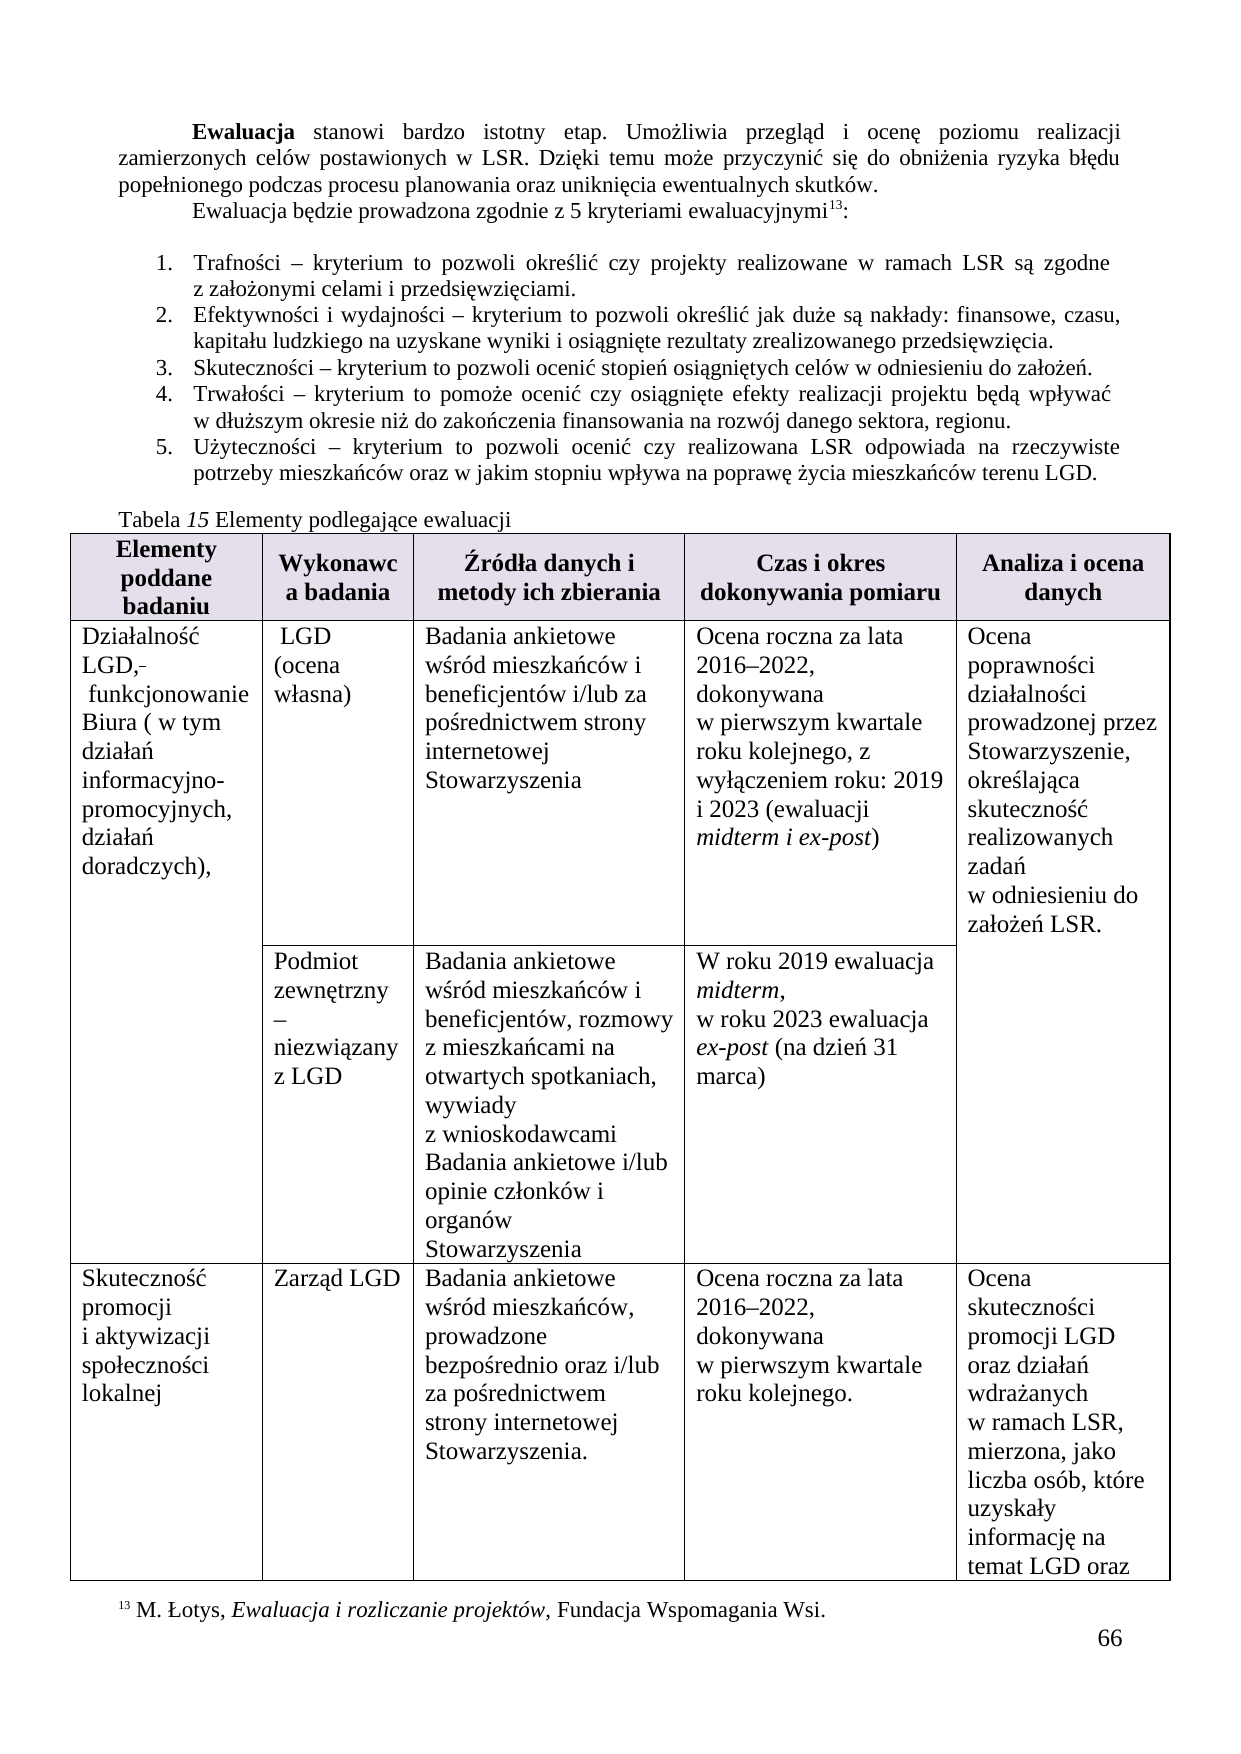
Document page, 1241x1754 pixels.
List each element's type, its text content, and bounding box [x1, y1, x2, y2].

table_header Elementy poddane badaniu [71, 534, 262, 620]
table_header Analiza i ocena danych [957, 534, 1169, 620]
table_cell Działalność LGD, funkcjonowanie Biura ( w tym działań informacyjno-promocyjnych, działań doradczych), [71, 621, 262, 1262]
table_cell Ocena roczna za lata 2016–2022, dokonywana w pierwszym kwartale roku kolejnego, z wyłączeniem roku: 2019 i 2023 (ewaluacji midterm i ex-post) [685, 621, 956, 945]
table_header Źródła danych i metody ich zbierania [414, 534, 684, 620]
table_cell Badania ankietowe wśród mieszkańców i beneficjentów i/lub za pośrednictwem strony internetowej Stowarzyszenia [414, 621, 684, 945]
list Efektywności i wydajności – kryterium to pozwoli określić jak duże są nakłady: finansowe, czasu, kapitału ludzkiego na uzyskane wyniki i osiągnięte rezultaty zrealizowanego przedsięwzięcia. [156, 301, 1122, 354]
list Trafności – kryterium to pozwoli określić czy projekty realizowane w ramach LSR są zgodne z założonymi celami i przedsięwzięciami. [156, 248, 1122, 301]
table_cell LGD (ocena własna) [263, 621, 413, 945]
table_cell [957, 1264, 1169, 1580]
table_cell Zarząd LGD [263, 1264, 413, 1580]
table_cell Podmiot zewnętrzny – niezwiązany z LGD [263, 946, 413, 1262]
table_cell Ocena poprawności działalności prowadzonej przez Stowarzyszenie, określająca skuteczność realizowanych zadań w odniesieniu do założeń LSR. [957, 621, 1169, 1262]
table_header Wykonawca badania [263, 534, 413, 620]
table_cell W roku 2019 ewaluacja midterm, w roku 2023 ewaluacja ex-post (na dzień 31 marca) [685, 946, 956, 1262]
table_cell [71, 1264, 262, 1580]
text Ewaluacja stanowi bardzo istotny etap. Umożliwia przegląd i ocenę poziomu realizacji zamierzonych celów postawionych w LSR. Dzięki temu może przyczynić się do obniżenia ryzyka błędu popełnionego podczas procesu planowania oraz uniknięcia ewentualnych skutków. [118, 118, 1122, 197]
list Trwałości – kryterium to pomoże ocenić czy osiągnięte efekty realizacji projektu będą wpływać w dłuższym okresie niż do zakończenia finansowania na rozwój danego sektora, regionu. [156, 380, 1122, 433]
table_cell Badania ankietowe wśród mieszkańców i beneficjentów, rozmowy z mieszkańcami na otwartych spotkaniach, wywiady z wnioskodawcami Badania ankietowe i/lub opinie członków i organów Stowarzyszenia [414, 946, 684, 1262]
text Ewaluacja będzie prowadzona zgodnie z 5 kryteriami ewaluacyjnymi: [118, 197, 1122, 223]
list Skuteczności – kryterium to pozwoli ocenić stopień osiągniętych celów w odniesieniu do założeń. [156, 354, 1122, 380]
text Tabela 15 Elementy podlegające ewaluacji [118, 507, 1122, 533]
table_header Czas i okres dokonywania pomiaru [685, 534, 956, 620]
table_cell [414, 1264, 684, 1580]
list Użyteczności – kryterium to pozwoli ocenić czy realizowana LSR odpowiada na rzeczywiste potrzeby mieszkańców oraz w jakim stopniu wpływa na poprawę życia mieszkańców terenu LGD. [156, 433, 1122, 486]
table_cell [685, 1264, 956, 1580]
